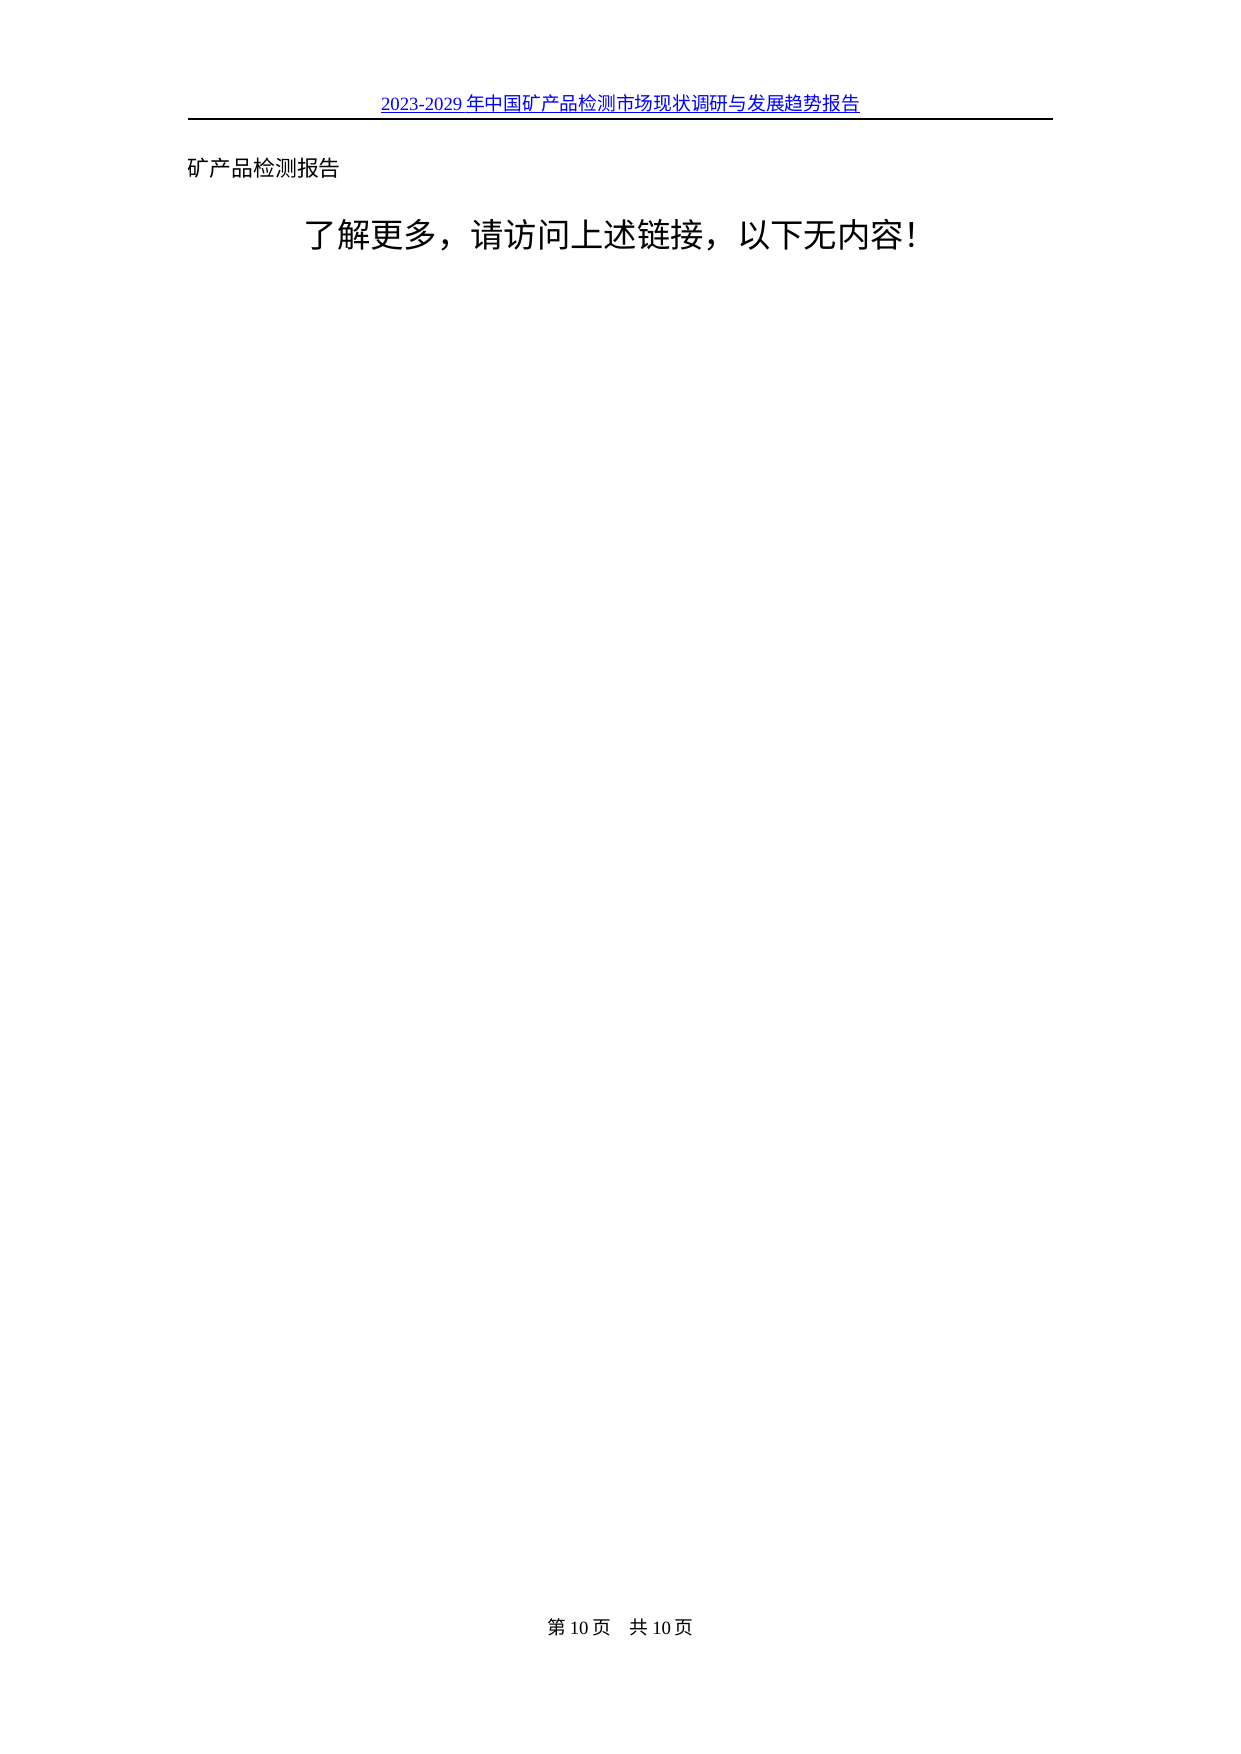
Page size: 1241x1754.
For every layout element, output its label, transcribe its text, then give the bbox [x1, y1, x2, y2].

title 了解更多，请访问上述链接，以下无内容！ [187, 200, 1053, 265]
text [187, 150, 1053, 183]
